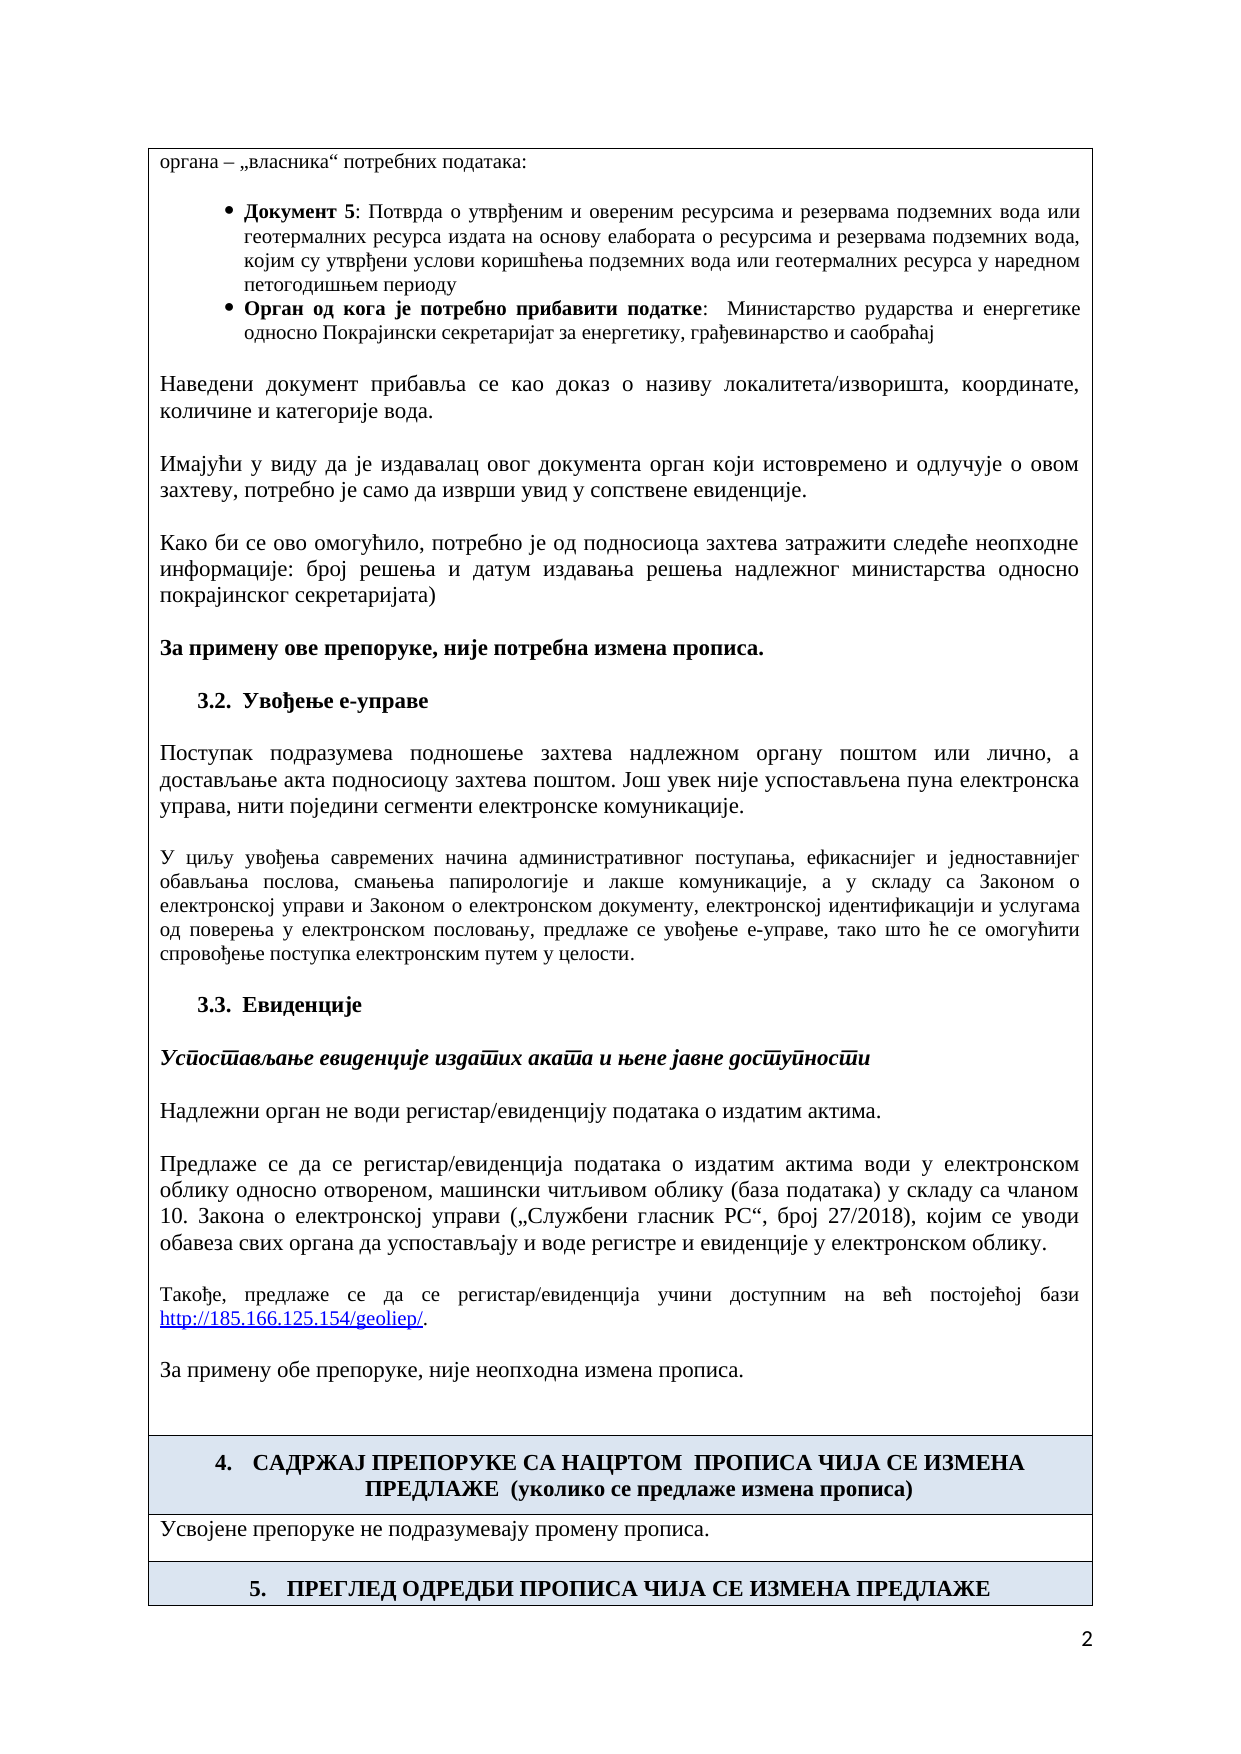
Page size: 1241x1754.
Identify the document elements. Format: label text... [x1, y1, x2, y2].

table_cell САДРЖАЈ ПРЕПОРУКЕ СА НАЦРТОМ ПРОПИСА ЧИЈА СЕ ИЗМЕНА ПРЕДЛАЖЕ (уколико се предлаже измена прописа) [149, 1436, 1092, 1514]
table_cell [149, 1562, 1092, 1605]
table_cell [149, 1515, 1092, 1561]
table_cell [149, 149, 1092, 1435]
